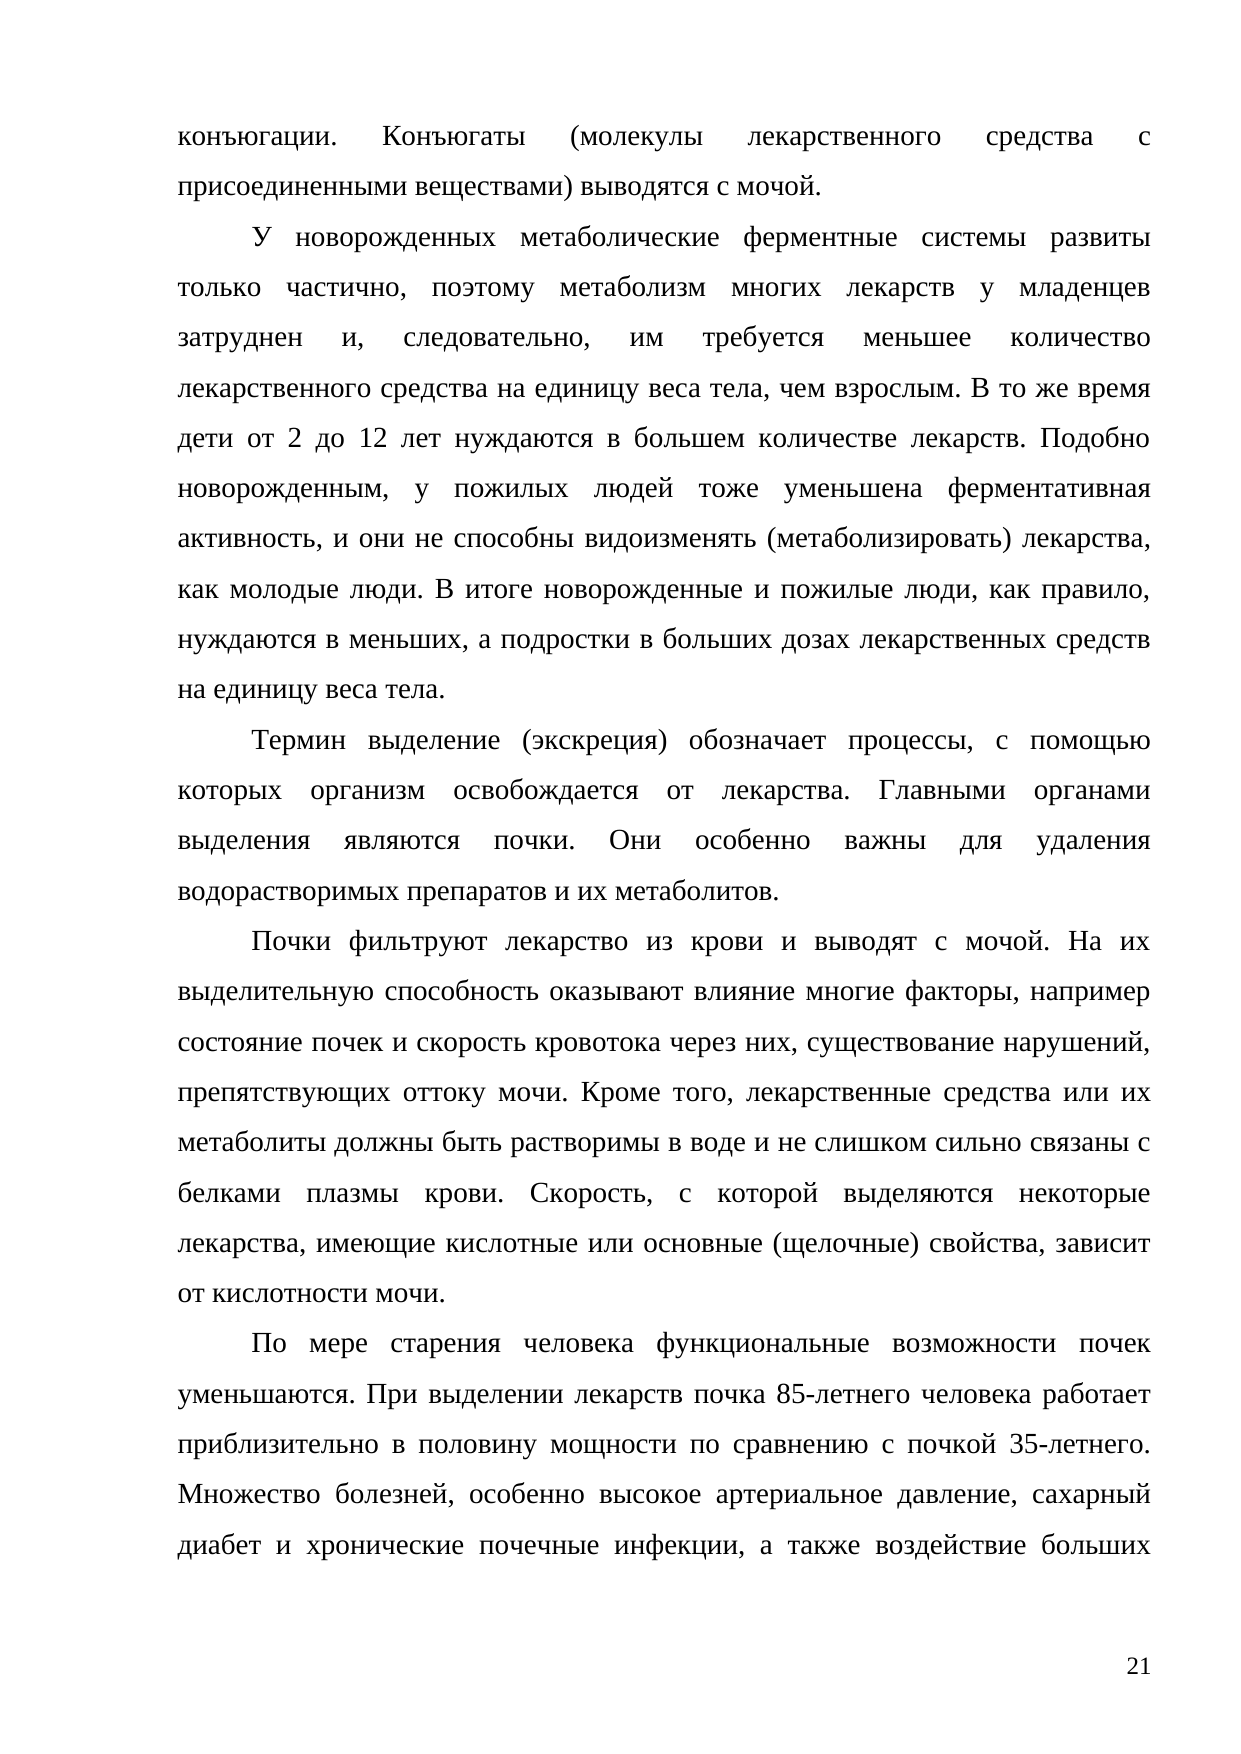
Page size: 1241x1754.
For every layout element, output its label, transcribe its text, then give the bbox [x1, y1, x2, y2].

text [177, 118, 1152, 202]
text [177, 1326, 1152, 1560]
text Термин выделение (экскреция) обозначает процессы, с помощью которых организм освобождается от лекарства. Главными органами выделения являются почки. Они особенно важны для удаления водорастворимых препаратов и их метаболитов. [177, 722, 1152, 906]
text Почки фильтруют лекарство из крови и выводят с мочой. На их выделительную способность оказывают влияние многие факторы, например состояние почек и скорость кровотока через них, существование нарушений, препятствующих оттоку мочи. Кроме того, лекарственные средства или их метаболиты должны быть растворимы в воде и не слишком сильно связаны с белками плазмы крови. Скорость, с которой выделяются некоторые лекарства, имеющие кислотные или основные (щелочные) свойства, зависит от кислотности мочи. [177, 923, 1152, 1309]
text У новорожденных метаболические ферментные системы развиты только частично, поэтому метаболизм многих лекарств у младенцев затруднен и, следовательно, им требуется меньшее количество лекарственного средства на единицу веса тела, чем взрослым. В то же время дети от 2 до 12 лет нуждаются в большем количестве лекарств. Подобно новорожденным, у пожилых людей тоже уменьшена ферментативная активность, и они не способны видоизменять (метаболизировать) лекарства, как молодые люди. В итоге новорожденные и пожилые люди, как правило, нуждаются в меньших, а подростки в больших дозах лекарственных средств на единицу веса тела. [177, 219, 1152, 705]
